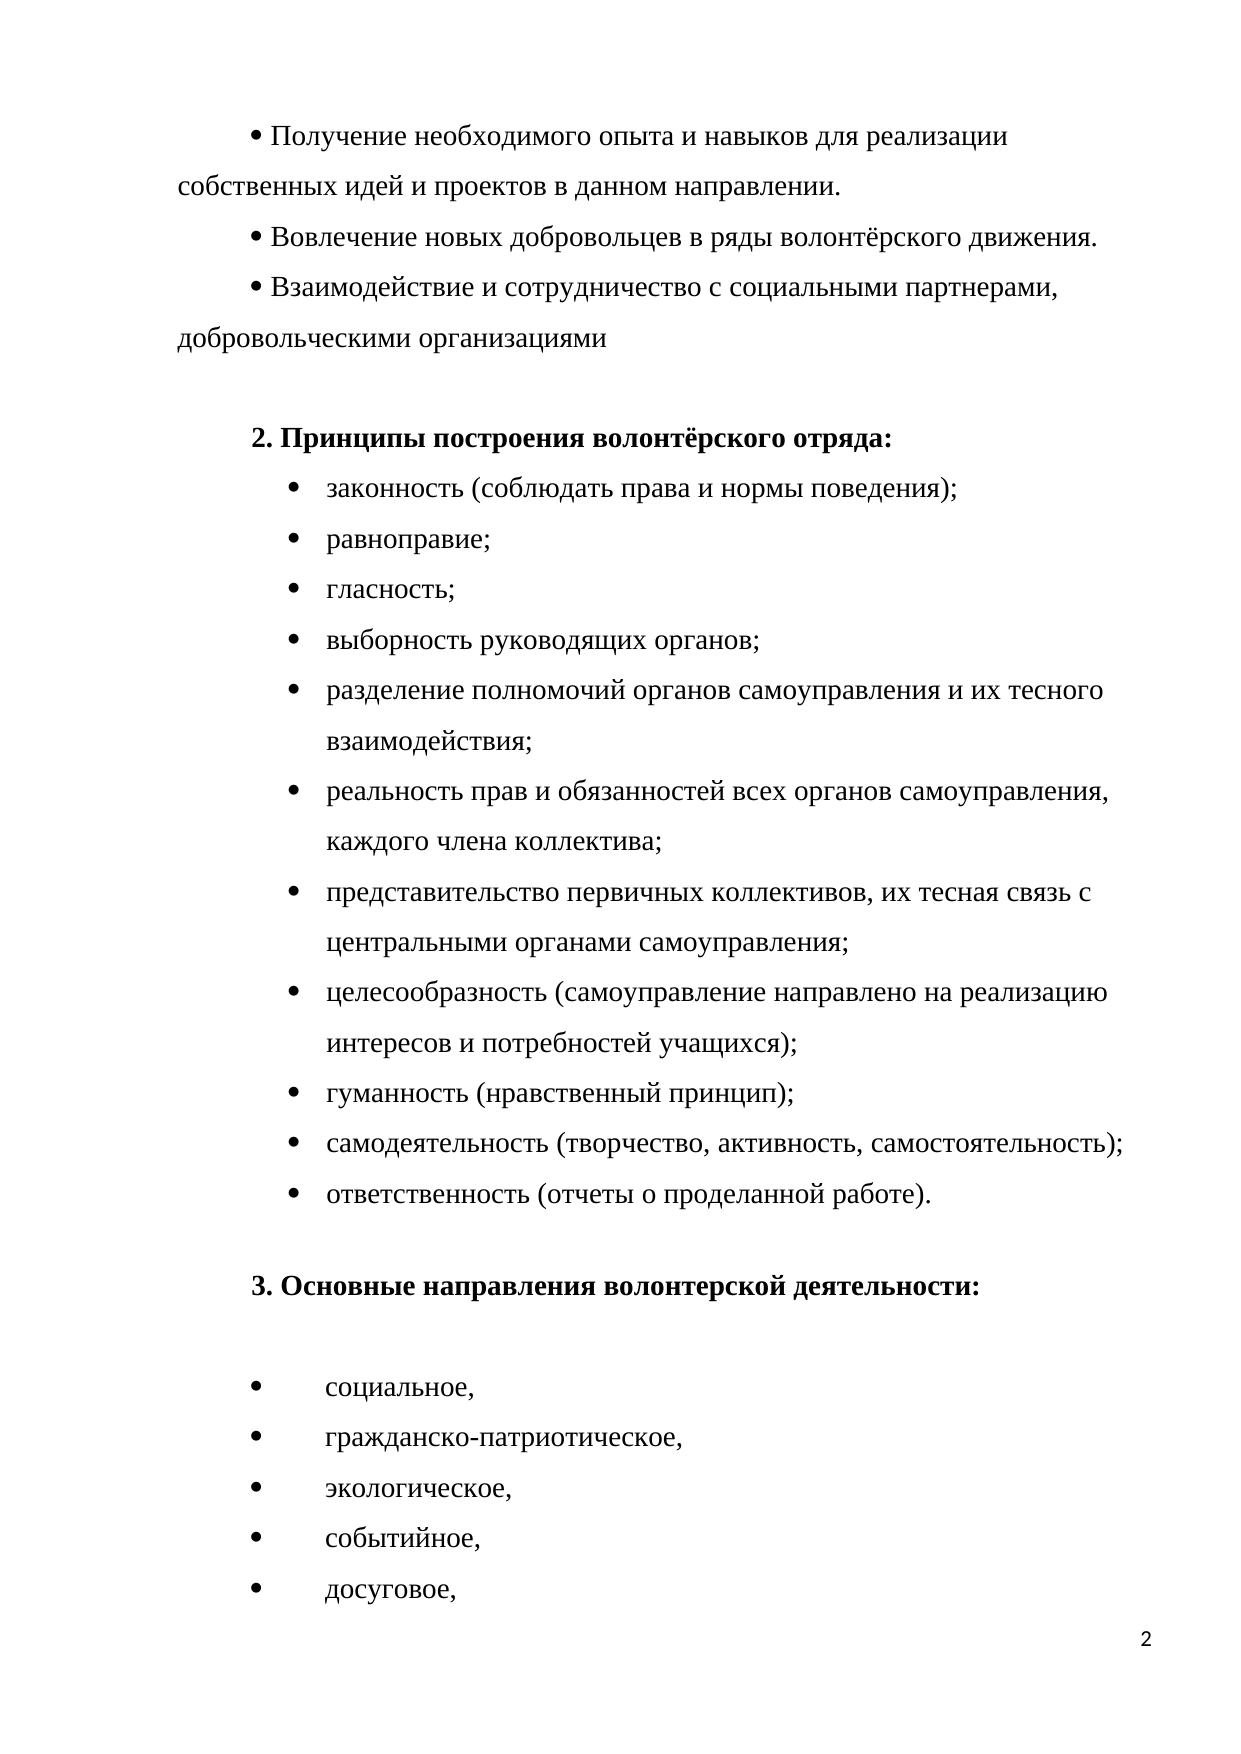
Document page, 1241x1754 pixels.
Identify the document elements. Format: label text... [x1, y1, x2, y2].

text Получение необходимого опыта и навыков для реализации собственных идей и проектов в данном направлении. [177, 118, 1152, 202]
text Взаимодействие и сотрудничество с социальными партнерами, добровольческими организациями [177, 269, 1152, 353]
list гражданско-патриотическое, [177, 1419, 1152, 1453]
list социальное, [177, 1369, 1152, 1403]
list экологическое, [177, 1470, 1152, 1503]
text 2. Принципы построения волонтёрского отряда: [177, 420, 1152, 454]
list гласность; [288, 571, 1152, 605]
list ответственность (отчеты о проделанной работе). [288, 1176, 1152, 1210]
list целесообразность (самоуправление направлено на реализацию интересов и потребностей учащихся); [288, 974, 1152, 1058]
list представительство первичных коллективов, их тесная связь с центральными органами самоуправления; [288, 874, 1152, 958]
list самодеятельность (творчество, активность, самостоятельность); [288, 1126, 1152, 1159]
list равноправие; [288, 521, 1152, 555]
list реальность прав и обязанностей всех органов самоуправления, каждого члена коллектива; [288, 773, 1152, 857]
text 3. Основные направления волонтерской деятельности: [177, 1268, 1152, 1302]
list гуманность (нравственный принцип); [288, 1075, 1152, 1109]
text Вовлечение новых добровольцев в ряды волонтёрского движения. [177, 219, 1152, 252]
list законность (соблюдать права и нормы поведения); [288, 471, 1152, 504]
list досуговое, [177, 1571, 1152, 1604]
list выборность руководящих органов; [288, 622, 1152, 656]
list разделение полномочий органов самоуправления и их тесного взаимодействия; [288, 672, 1152, 756]
list событийное, [177, 1520, 1152, 1554]
